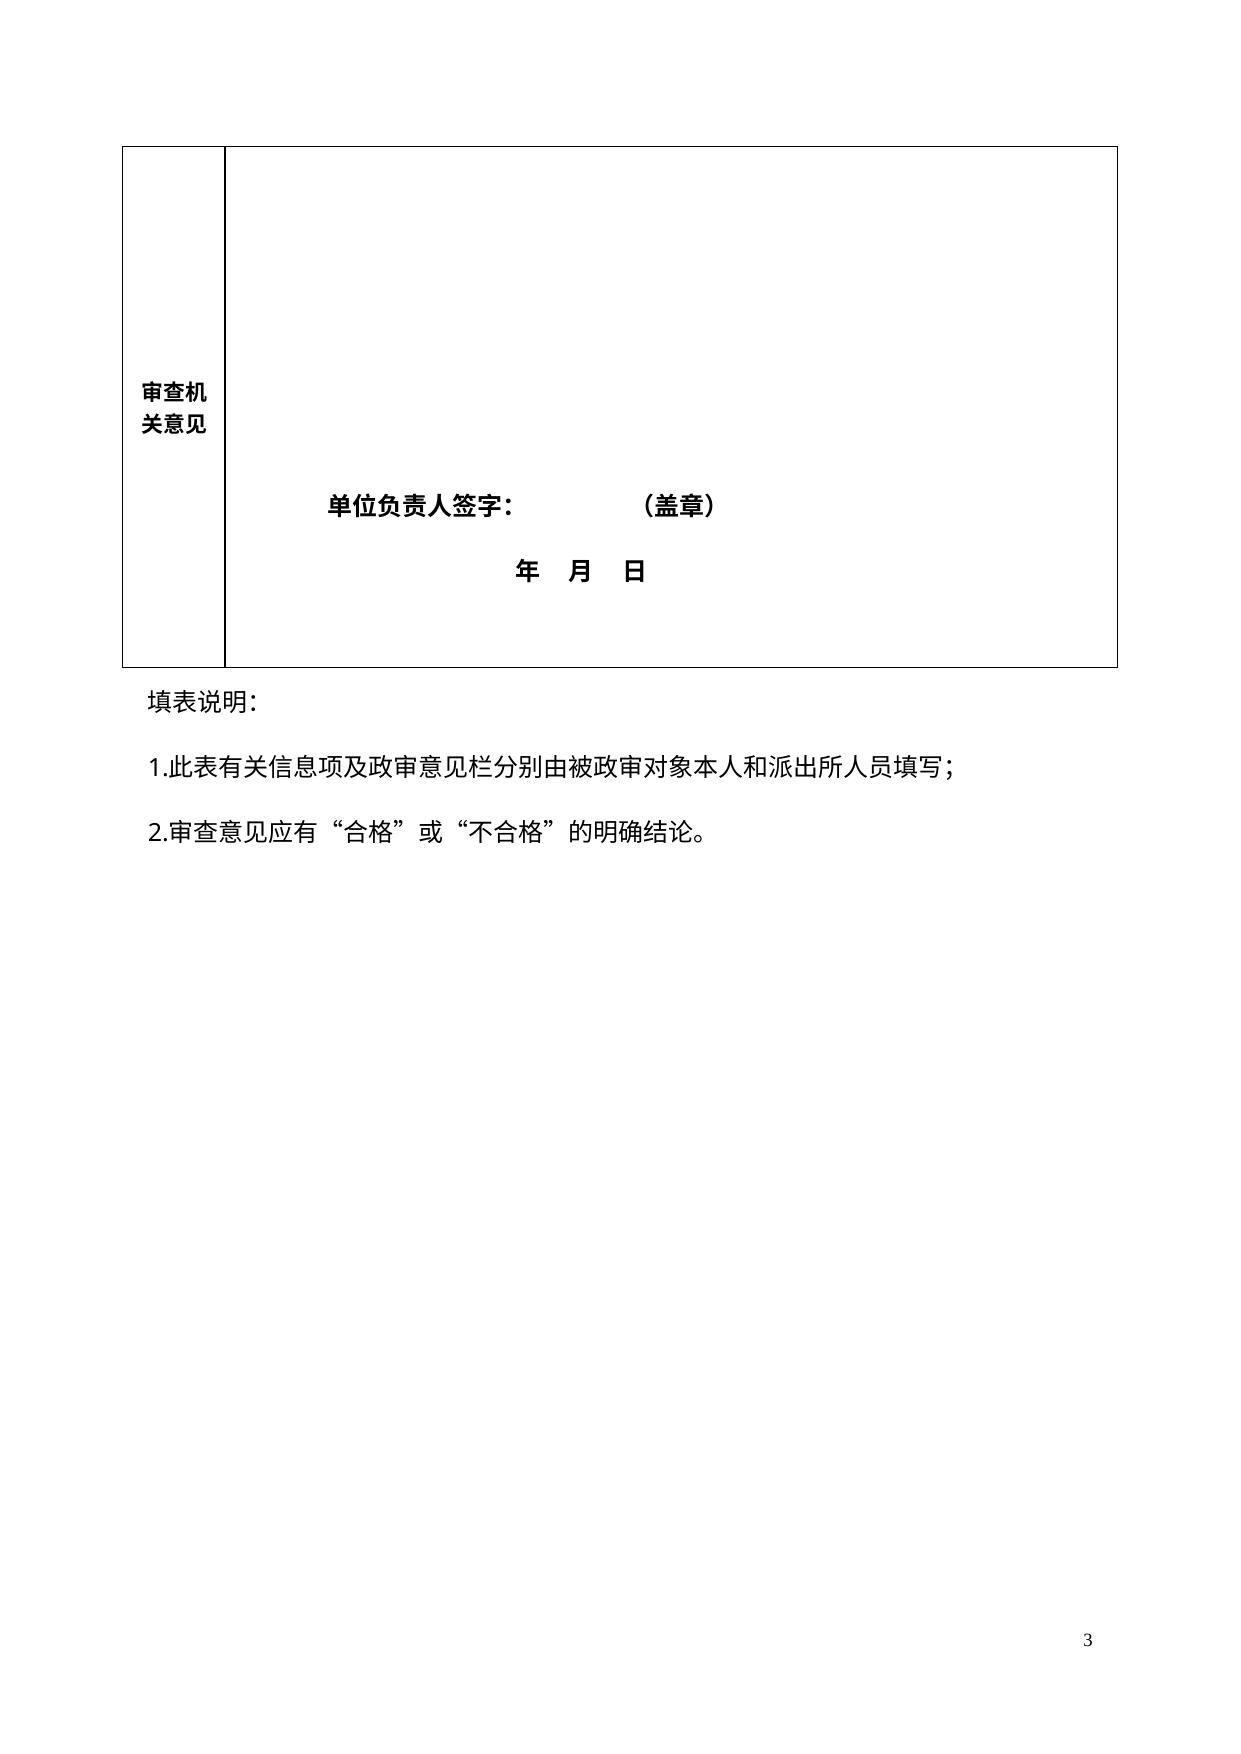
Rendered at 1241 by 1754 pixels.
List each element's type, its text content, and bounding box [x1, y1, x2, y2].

text 1.此表有关信息项及政审意见栏分别由被政审对象本人和派出所人员填写； [148, 733, 1092, 798]
table_cell 审查机关意见 [123, 147, 224, 667]
text 2.审查意见应有“合格”或“不合格”的明确结论。 [148, 798, 1092, 863]
table_cell 单位负责人签字： （盖章） 年 月 日 [226, 147, 1117, 667]
text 填表说明： [148, 668, 1092, 733]
